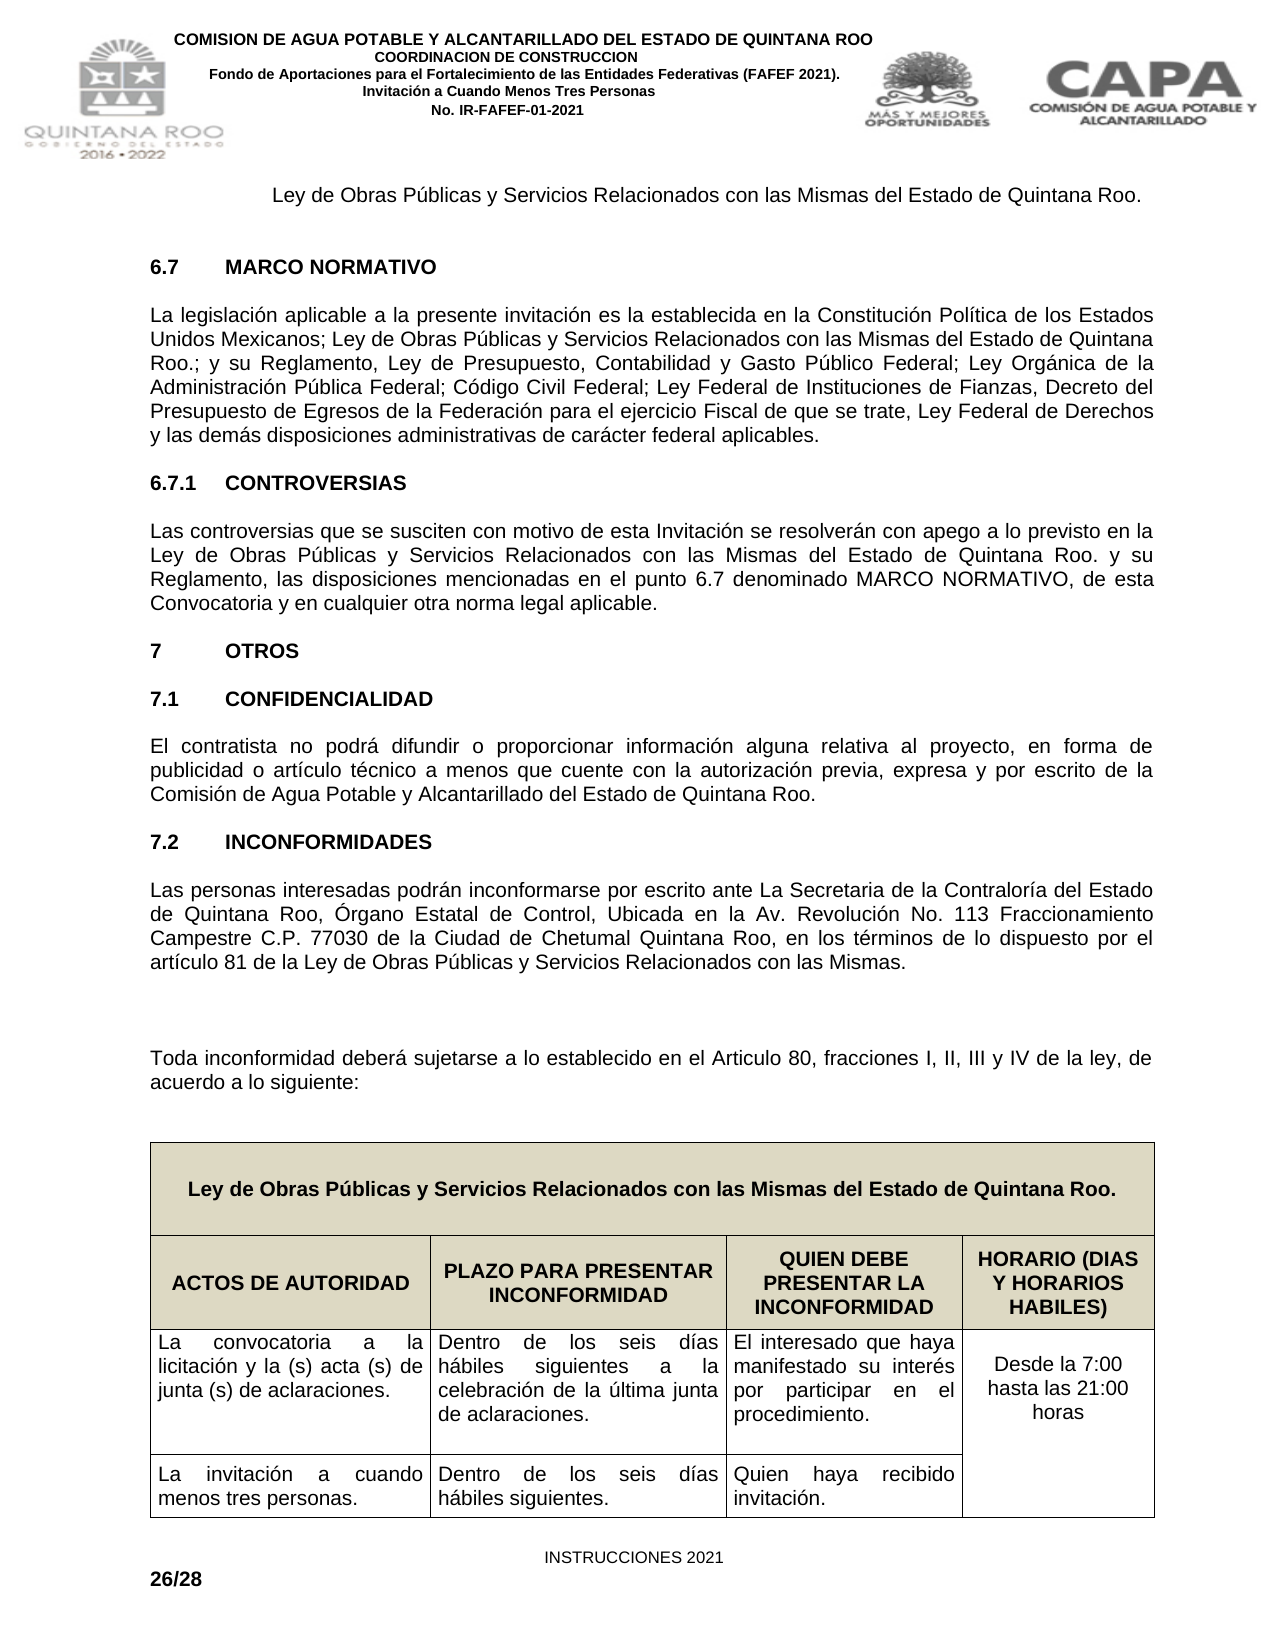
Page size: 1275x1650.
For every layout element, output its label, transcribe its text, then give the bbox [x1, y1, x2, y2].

picture [17, 7, 1262, 180]
text Las personas interesadas podrán inconformarse por escrito ante La Secretaria de la Contraloría del Estado de Quintana Roo, Órgano Estatal de Control, Ubicada en la Av. Revolución No. 113 Fraccionamiento Campestre C.P. 77030 de la Ciudad de Chetumal Quintana Roo, en los términos de lo dispuesto por el artículo 81 de la Ley de Obras Públicas y Servicios Relacionados con las Mismas. [150, 878, 1155, 974]
table_cell PLAZO PARA PRESENTAR INCONFORMIDAD [431, 1236, 726, 1329]
table_cell QUIEN DEBE PRESENTAR LA INCONFORMIDAD [727, 1236, 962, 1329]
text Toda inconformidad deberá sujetarse a lo establecido en el Articulo 80, fracciones I, II, III y IV de la ley, de acuerdo a lo siguiente: [150, 1046, 1155, 1094]
table_cell Quien haya recibido invitación. [727, 1455, 962, 1517]
text El contratista no podrá difundir o proporcionar información alguna relativa al proyecto, en forma de publicidad o artículo técnico a menos que cuente con la autorización previa, expresa y por escrito de la Comisión de Agua Potable y Alcantarillado del Estado de Quintana Roo. [150, 734, 1155, 806]
table_cell Dentro de los seis días hábiles siguientes. [431, 1455, 726, 1517]
text Las controversias que se susciten con motivo de esta Invitación se resolverán con apego a lo previsto en la Ley de Obras Públicas y Servicios Relacionados con las Mismas del Estado de Quintana Roo. y su Reglamento, las disposiciones mencionadas en el punto 6.7 denominado MARCO NORMATIVO, de esta Convocatoria y en cualquier otra norma legal aplicable. [150, 519, 1155, 614]
table_cell HORARIO (DIAS Y HORARIOS HABILES) [963, 1236, 1154, 1329]
subtitle 7 OTROS [150, 638, 1155, 662]
table_cell Dentro de los seis días hábiles siguientes a la celebración de la última junta de aclaraciones. [431, 1330, 726, 1454]
text 7.2 INCONFORMIDADES [150, 830, 1155, 854]
table_cell La convocatoria a la licitación y la (s) acta (s) de junta (s) de aclaraciones. [151, 1330, 430, 1454]
text 7.1 CONFIDENCIALIDAD [150, 686, 1155, 710]
text 6.7 MARCO NORMATIVO [150, 255, 1155, 279]
table_cell La invitación a cuando menos tres personas. [151, 1455, 430, 1517]
table_cell ACTOS DE AUTORIDAD [151, 1236, 430, 1329]
text La legislación aplicable a la presente invitación es la establecida en la Constitución Política de los Estados Unidos Mexicanos; Ley de Obras Públicas y Servicios Relacionados con las Mismas del Estado de Quintana Roo.; y su Reglamento, Ley de Presupuesto, Contabilidad y Gasto Público Federal; Ley Orgánica de la Administración Pública Federal; Código Civil Federal; Ley Federal de Instituciones de Fianzas, Decreto del Presupuesto de Egresos de la Federación para el ejercicio Fiscal de que se trate, Ley Federal de Derechos y las demás disposiciones administrativas de carácter federal aplicables. [150, 303, 1155, 447]
table_cell Desde la 7:00 hasta las 21:00 horas [963, 1330, 1154, 1517]
text 6.7.1 CONTROVERSIAS [150, 471, 1155, 495]
table_cell El interesado que haya manifestado su interés por participar en el procedimiento. [727, 1330, 962, 1454]
table_header Ley de Obras Públicas y Servicios Relacionados con las Mismas del Estado de Quintana Roo. [151, 1143, 1154, 1235]
